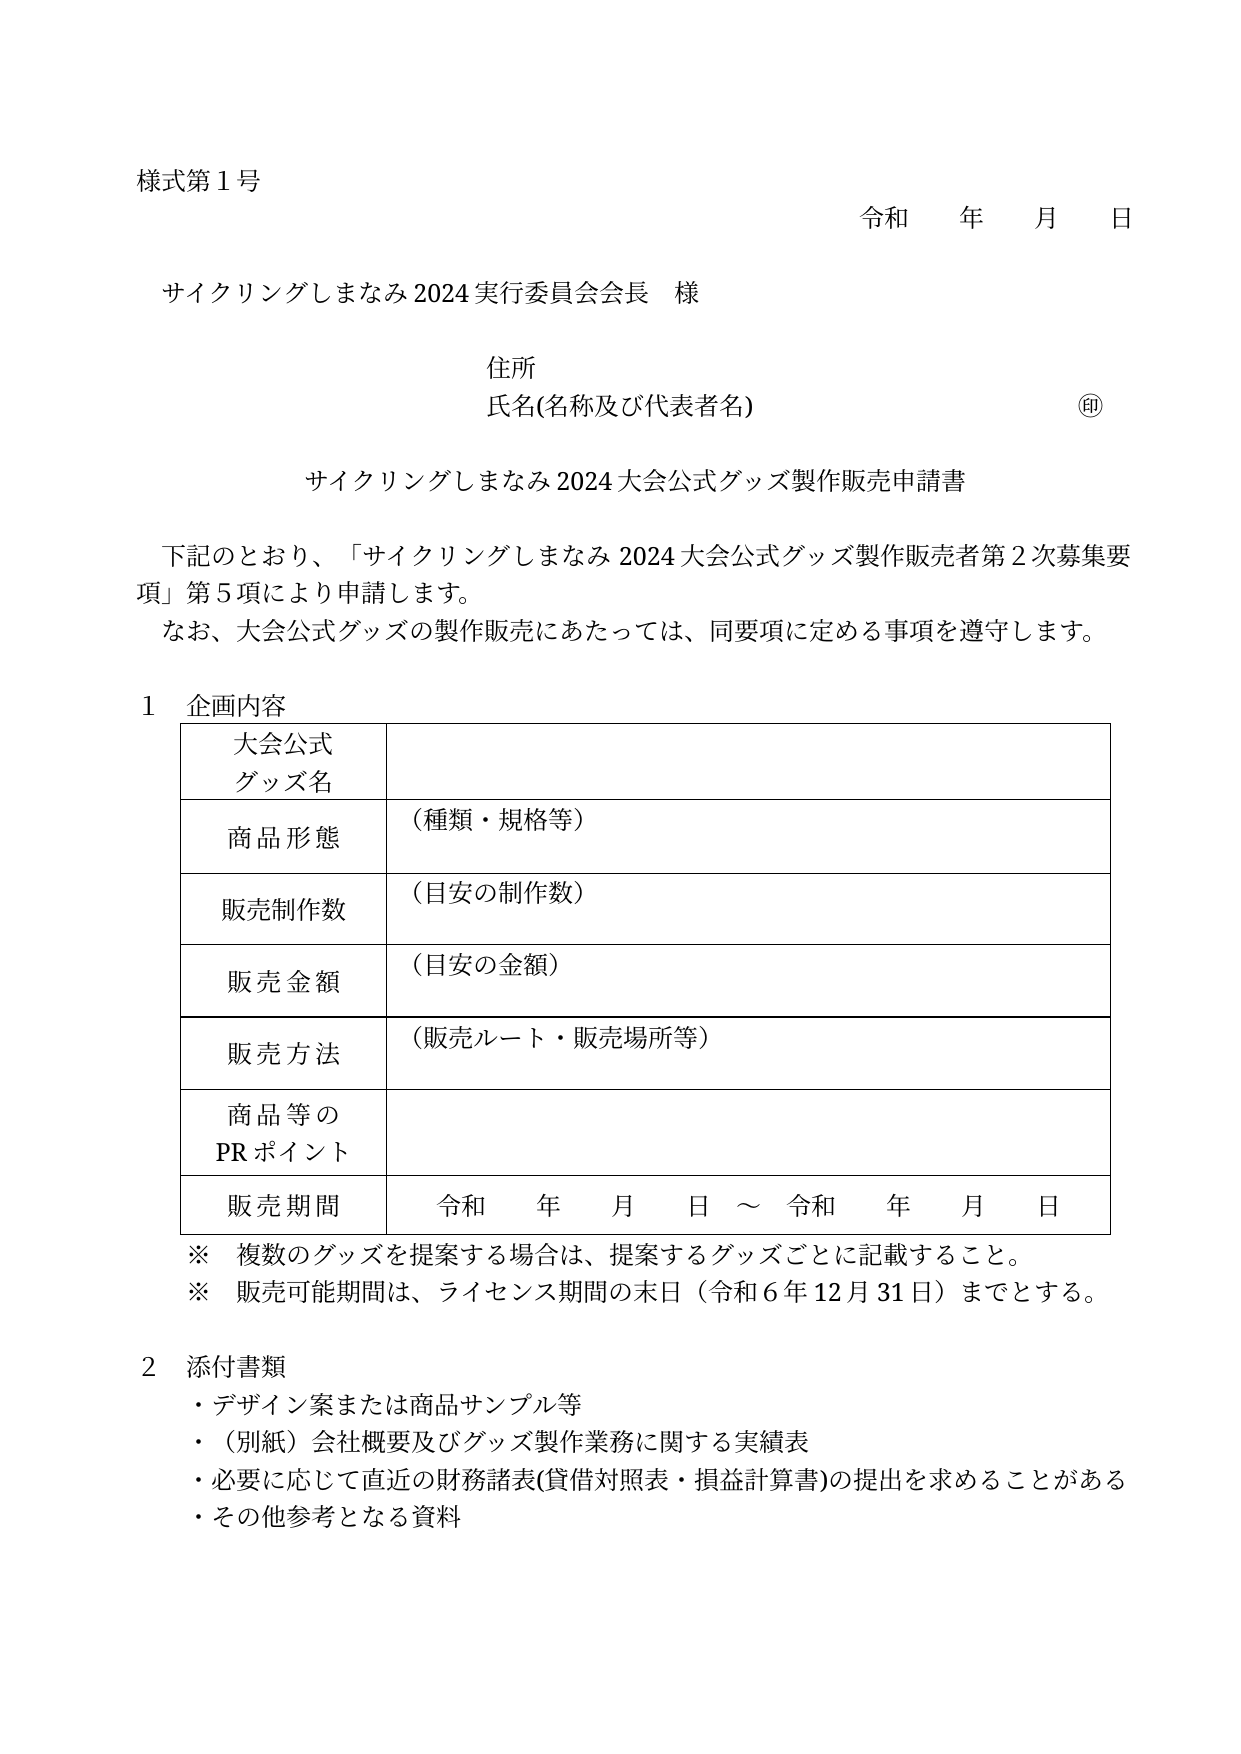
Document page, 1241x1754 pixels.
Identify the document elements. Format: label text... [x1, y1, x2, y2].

text ※ 複数のグッズを提案する場合は、提案するグッズごとに記載すること。 [136, 1235, 1134, 1272]
table_cell 商品等の PRポイント [181, 1090, 386, 1175]
table_cell （目安の金額） [387, 945, 1110, 1016]
table_cell 販売期間 [181, 1176, 386, 1234]
text ・必要に応じて直近の財務諸表(貸借対照表・損益計算書)の提出を求めることがある [136, 1460, 1134, 1497]
text ・デザイン案または商品サンプル等 [136, 1385, 1134, 1422]
text 住所 [136, 348, 1134, 386]
text 令和 年 月 日 [136, 198, 1134, 236]
text ・その他参考となる資料 [136, 1497, 1134, 1535]
table_cell （目安の制作数） [387, 874, 1110, 944]
text 様式第１号 [136, 161, 1134, 198]
table_cell 令和 年 月 日 ～ 令和 年 月 日 [387, 1176, 1110, 1234]
table_cell 商品形態 [181, 800, 386, 872]
table_cell [387, 1090, 1110, 1175]
text １ 企画内容 [136, 686, 1134, 723]
text ・（別紙）会社概要及びグッズ製作業務に関する実績表 [136, 1422, 1134, 1460]
text ※ 販売可能期間は、ライセンス期間の末日（令和６年12月31日）までとする。 [136, 1272, 1134, 1347]
text 下記のとおり、「サイクリングしまなみ2024大会公式グッズ製作販売者第２次募集要項」第５項により申請します。 [136, 536, 1134, 611]
text サイクリングしまなみ2024実行委員会会長 様 [136, 273, 1134, 311]
text なお、大会公式グッズの製作販売にあたっては、同要項に定める事項を遵守します。 [136, 611, 1134, 648]
table_cell （種類・規格等） [387, 800, 1110, 872]
table_cell （販売ルート・販売場所等） [387, 1018, 1110, 1089]
table_header [387, 724, 1110, 799]
table_cell 販売方法 [181, 1018, 386, 1089]
text サイクリングしまなみ2024大会公式グッズ製作販売申請書 [136, 461, 1134, 498]
text ２ 添付書類 [136, 1347, 1134, 1385]
table_header 大会公式 グッズ名 [181, 724, 386, 799]
text 氏名(名称及び代表者名) ㊞ [136, 386, 1134, 423]
table_cell 販売金額 [181, 945, 386, 1016]
table_cell 販売制作数 [181, 874, 386, 944]
